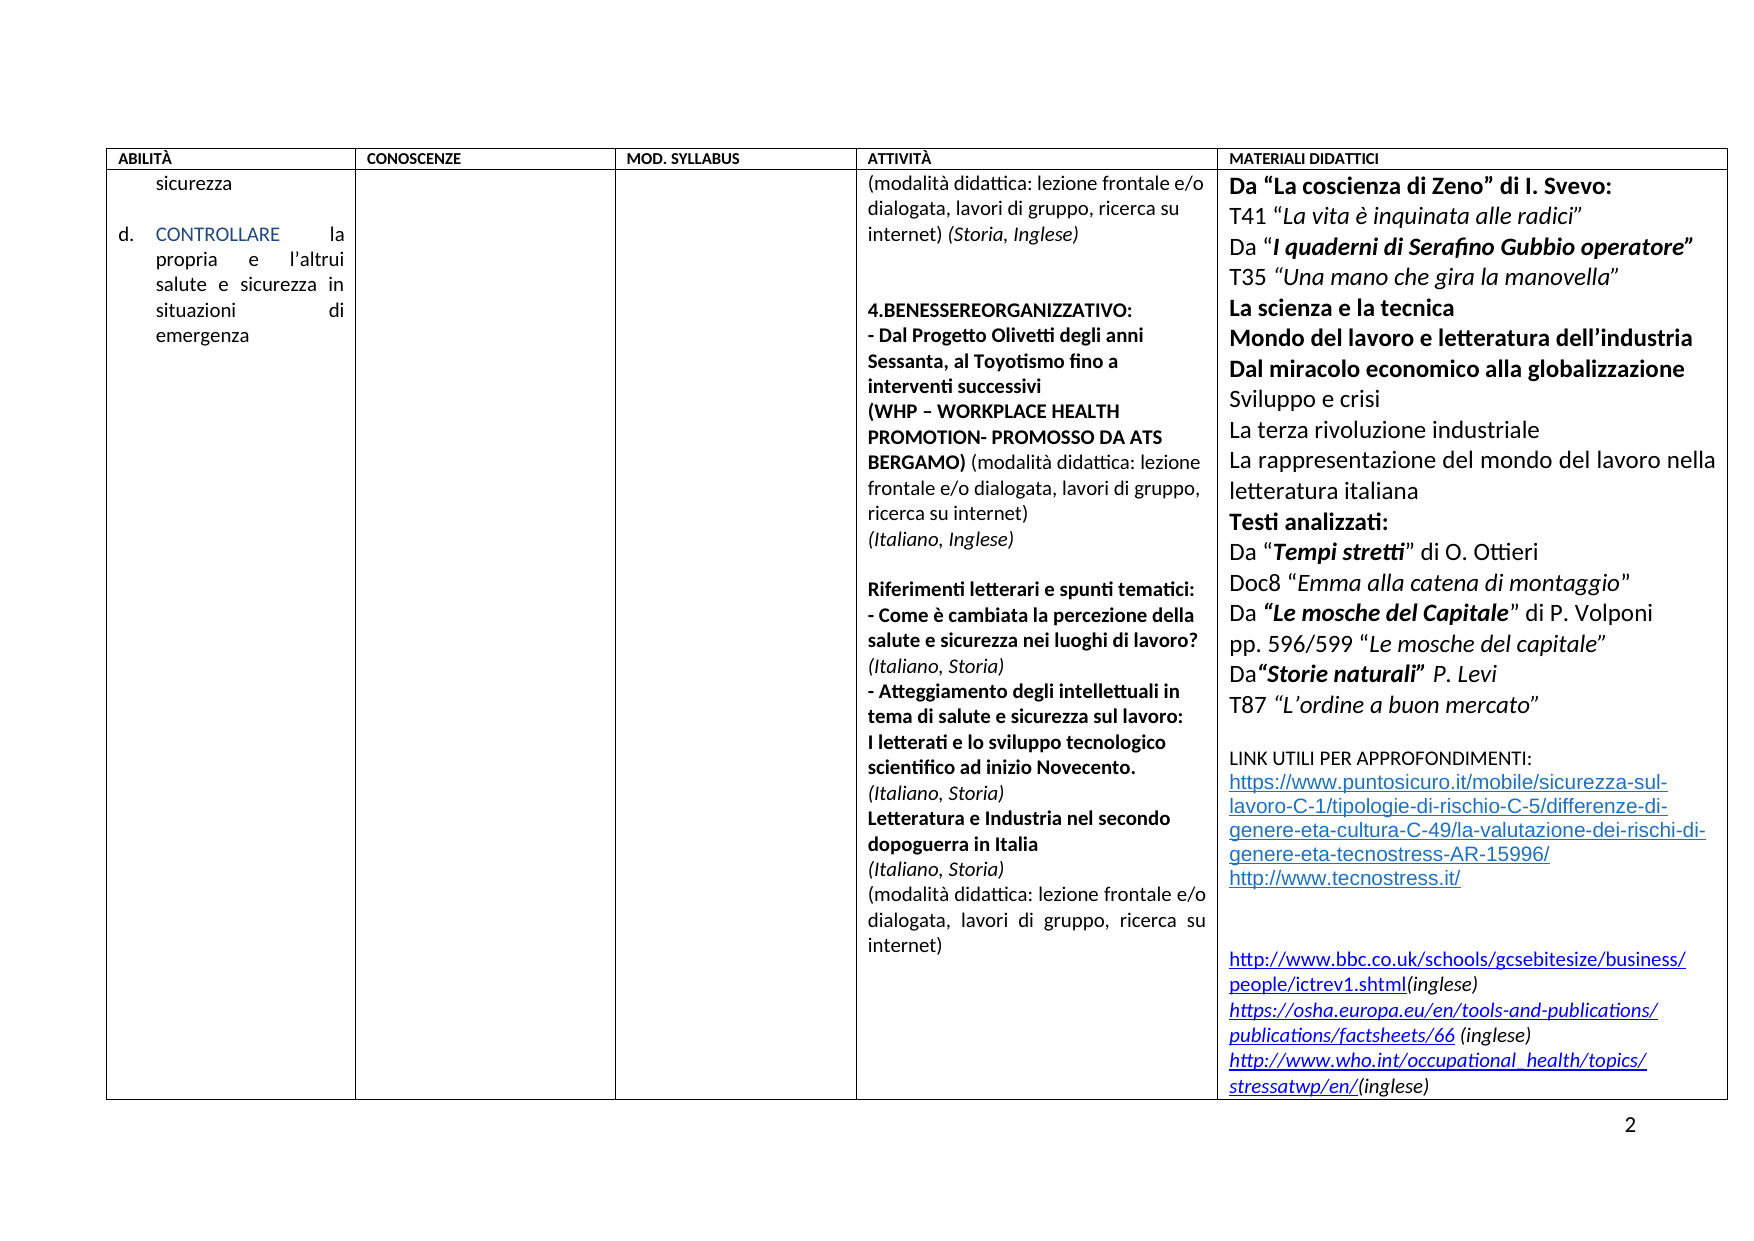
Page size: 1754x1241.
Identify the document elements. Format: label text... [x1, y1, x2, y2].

table_header CONOSCENZE [356, 149, 615, 169]
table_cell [857, 170, 1217, 1098]
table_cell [356, 170, 615, 1098]
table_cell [616, 170, 856, 1098]
table_header MOD. SYLLABUS [616, 149, 856, 169]
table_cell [107, 170, 355, 1098]
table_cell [1218, 170, 1727, 1098]
table_header ABILITÀ [107, 149, 355, 169]
table_header ATTIVITÀ [857, 149, 1217, 169]
table_header MATERIALI DIDATTICI [1218, 149, 1727, 169]
